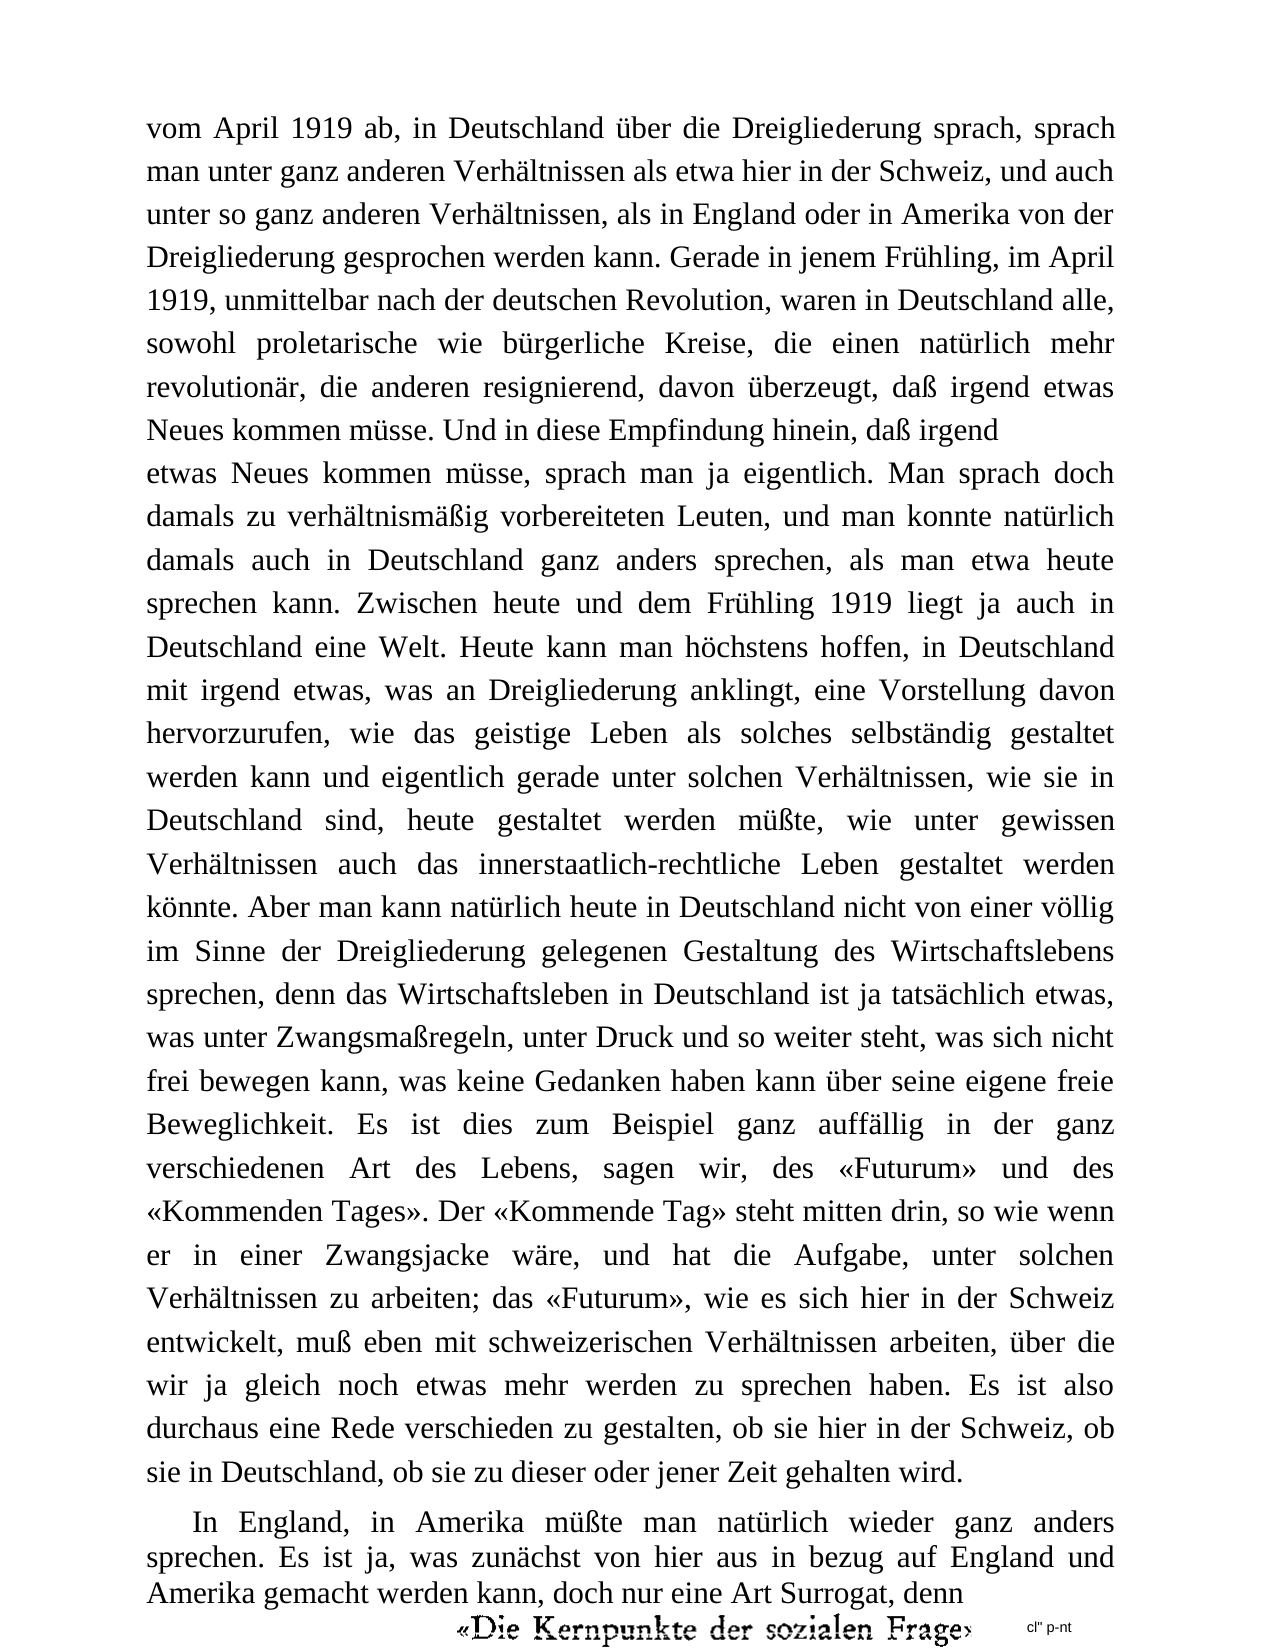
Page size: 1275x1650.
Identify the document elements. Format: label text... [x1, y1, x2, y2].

picture [454, 1610, 972, 1650]
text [146, 109, 1116, 447]
text In England, in Amerika müßte man natürlich wieder ganz anders sprechen. Es ist ja, was zunächst von hier aus in bezug auf England und Amerika gemacht werden kann, doch nur eine Art Surrogat, denn [146, 1503, 1116, 1611]
text etwas Neues kommen müsse, sprach man ja eigentlich. Man sprach doch damals zu verhältnismäßig vorbereiteten Leuten, und man konnte natürlich damals auch in Deutschland ganz anders sprechen, als man etwa heute sprechen kann. Zwischen heute und dem Frühling 1919 liegt ja auch in Deutschland eine Welt. Heute kann man höchstens hoffen, in Deutschland mit irgend etwas, was an Dreigliederung anklingt, eine Vorstellung davon hervorzurufen, wie das geistige Leben als solches selbständig gestaltet werden kann und eigentlich gerade unter solchen Verhältnissen, wie sie in Deutschland sind, heute gestaltet werden müßte, wie unter gewissen Verhältnissen auch das innerstaatlich-rechtliche Leben gestaltet werden könnte. Aber man kann natürlich heute in Deutschland nicht von einer völlig im Sinne der Dreigliederung gelegenen Gestaltung des Wirtschaftslebens sprechen, denn das Wirtschaftsleben in Deutschland ist ja tatsächlich etwas, was unter Zwangsmaßregeln, unter Druck und so weiter steht, was sich nicht frei bewegen kann, was keine Gedanken haben kann über seine eigene freie Beweglichkeit. Es ist dies zum Beispiel ganz auffällig in der ganz verschiedenen Art des Lebens, sagen wir, des «Futurum» und des «Kommenden Tages». Der «Kommende Tag» steht mitten drin, so wie wenn er in einer Zwangsjacke wäre, und hat die Aufgabe, unter solchen Verhältnissen zu arbeiten; das «Futurum», wie es sich hier in der Schweiz entwickelt, muß eben mit schweizerischen Verhältnissen arbeiten, über die wir ja gleich noch etwas mehr werden zu sprechen haben. Es ist also durchaus eine Rede verschieden zu gestalten, ob sie hier in der Schweiz, ob sie in Deutschland, ob sie zu dieser oder jener Zeit gehalten wird. [146, 454, 1116, 1489]
